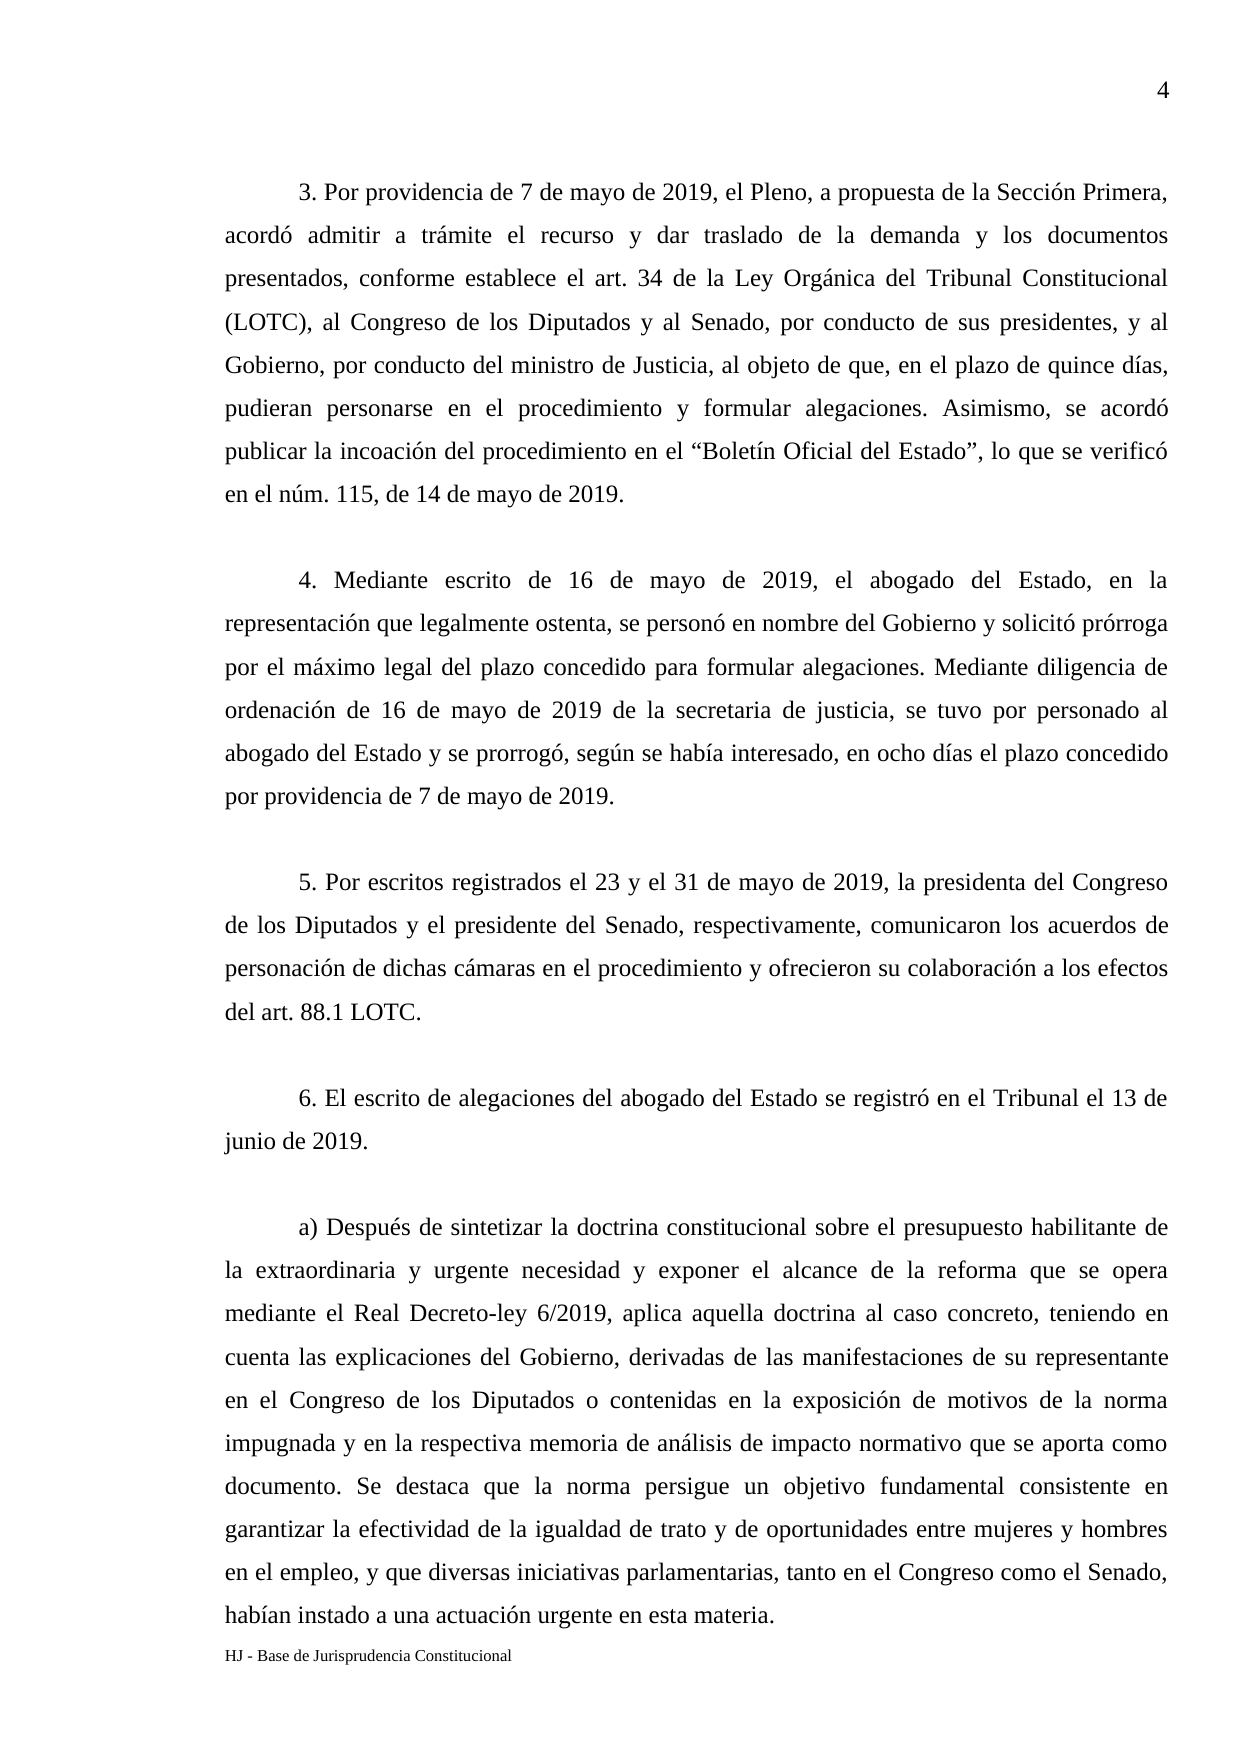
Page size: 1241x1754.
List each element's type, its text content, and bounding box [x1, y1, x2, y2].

text 3. Por providencia de 7 de mayo de 2019, el Pleno, a propuesta de la Sección Primera, acordó admitir a trámite el recurso y dar traslado de la demanda y los documentos presentados, conforme establece el art. 34 de la Ley Orgánica del Tribunal Constitucional (LOTC), al Congreso de los Diputados y al Senado, por conducto de sus presidentes, y al Gobierno, por conducto del ministro de Justicia, al objeto de que, en el plazo de quince días, pudieran personarse en el procedimiento y formular alegaciones. Asimismo, se acordó publicar la incoación del procedimiento en el “Boletín Oficial del Estado”, lo que se verificó en el núm. 115, de 14 de mayo de 2019. [224, 177, 1169, 508]
text 6. El escrito de alegaciones del abogado del Estado se registró en el Tribunal el 13 de junio de 2019. [224, 1083, 1169, 1155]
text a) Después de sintetizar la doctrina constitucional sobre el presupuesto habilitante de la extraordinaria y urgente necesidad y exponer el alcance de la reforma que se opera mediante el Real Decreto-ley 6/2019, aplica aquella doctrina al caso concreto, teniendo en cuenta las explicaciones del Gobierno, derivadas de las manifestaciones de su representante en el Congreso de los Diputados o contenidas en la exposición de motivos de la norma impugnada y en la respectiva memoria de análisis de impacto normativo que se aporta como documento. Se destaca que la norma persigue un objetivo fundamental consistente en garantizar la efectividad de la igualdad de trato y de oportunidades entre mujeres y hombres en el empleo, y que diversas iniciativas parlamentarias, tanto en el Congreso como el Senado, habían instado a una actuación urgente en esta materia. [224, 1212, 1169, 1629]
text 4. Mediante escrito de 16 de mayo de 2019, el abogado del Estado, en la representación que legalmente ostenta, se personó en nombre del Gobierno y solicitó prórroga por el máximo legal del plazo concedido para formular alegaciones. Mediante diligencia de ordenación de 16 de mayo de 2019 de la secretaria de justicia, se tuvo por personado al abogado del Estado y se prorrogó, según se había interesado, en ocho días el plazo concedido por providencia de 7 de mayo de 2019. [224, 565, 1169, 810]
text 5. Por escritos registrados el 23 y el 31 de mayo de 2019, la presidenta del Congreso de los Diputados y el presidente del Senado, respectivamente, comunicaron los acuerdos de personación de dichas cámaras en el procedimiento y ofrecieron su colaboración a los efectos del art. 88.1 LOTC. [224, 867, 1169, 1025]
